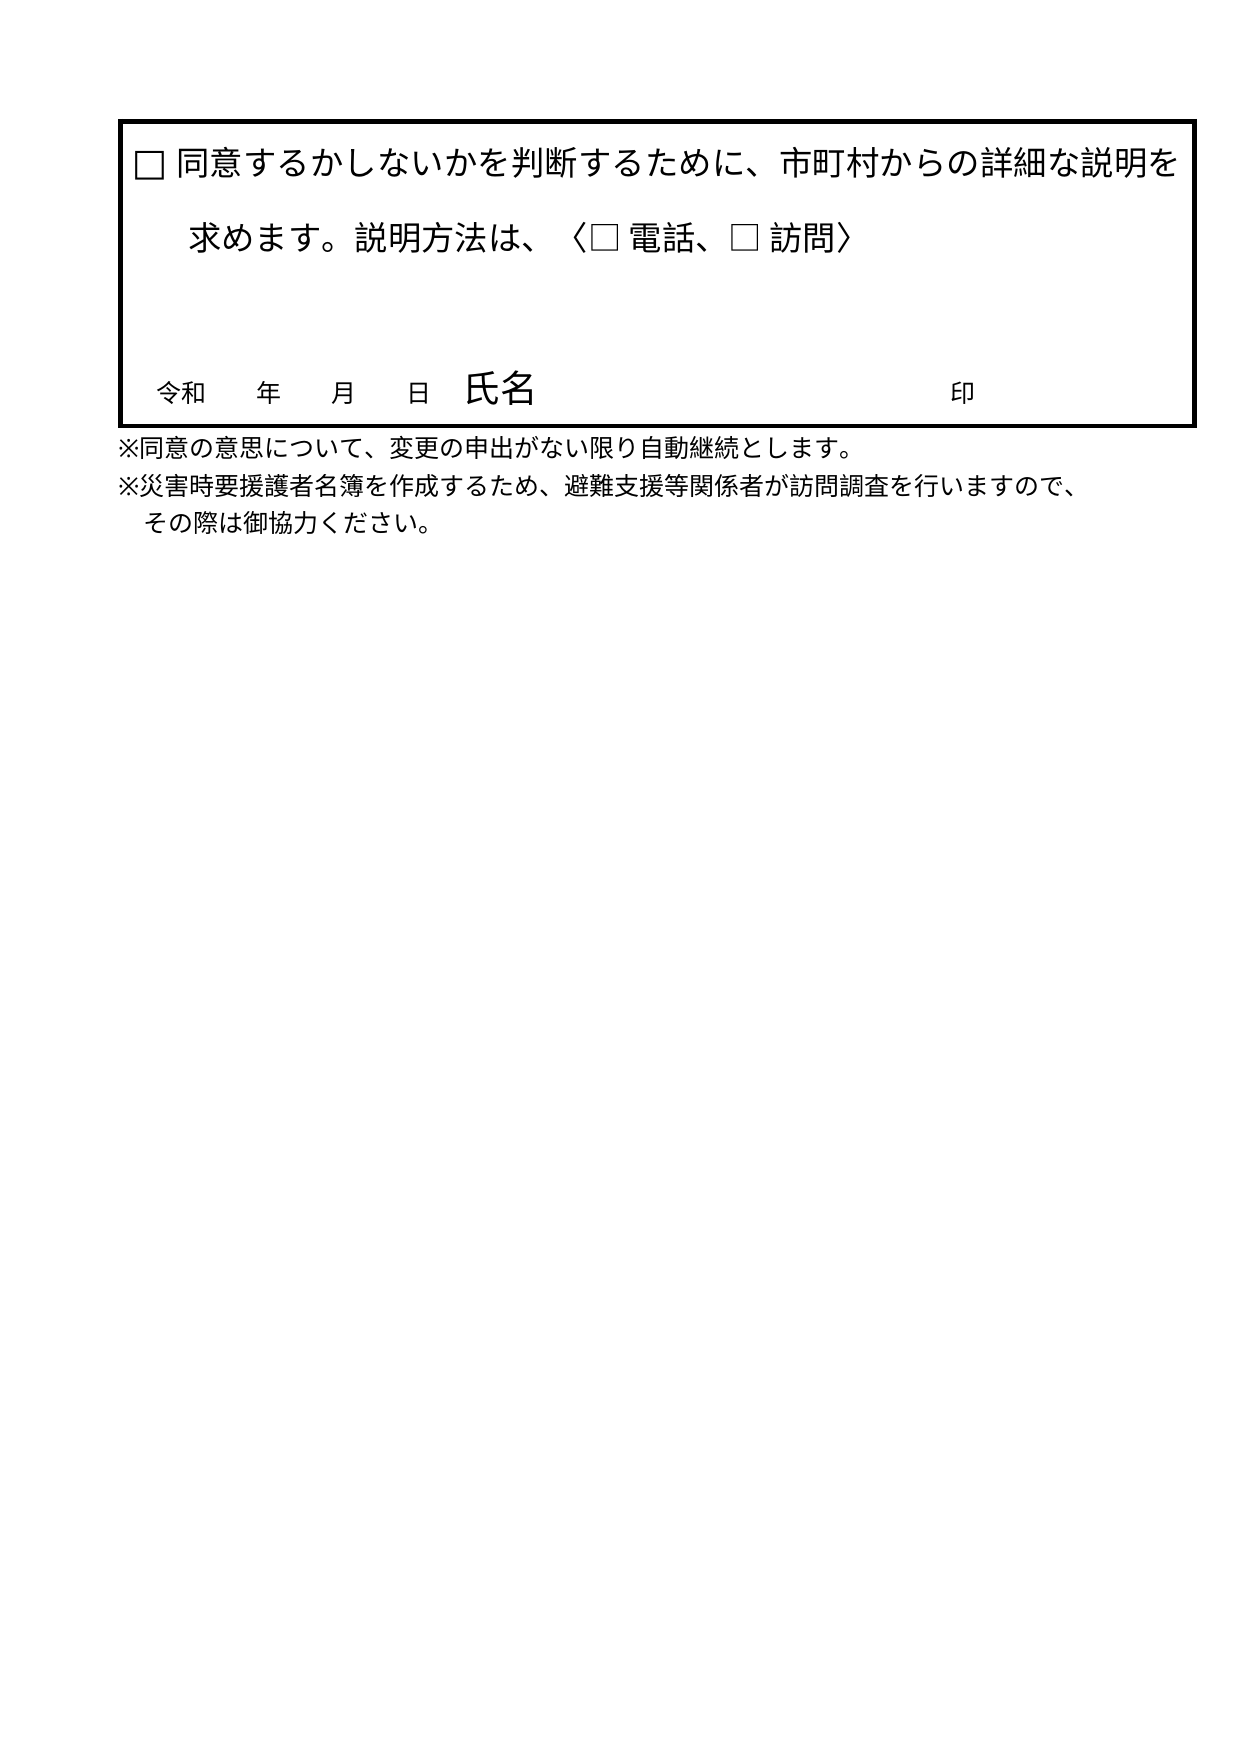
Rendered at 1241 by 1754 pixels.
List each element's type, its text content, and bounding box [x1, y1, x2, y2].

text ※災害時要援護者名簿を作成するため、避難支援等関係者が訪問調査を行いますので、その際は御協力ください。 [118, 466, 1092, 541]
text ※同意の意思について、変更の申出がない限り自動継続とします。 [118, 428, 1092, 466]
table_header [123, 124, 1192, 424]
